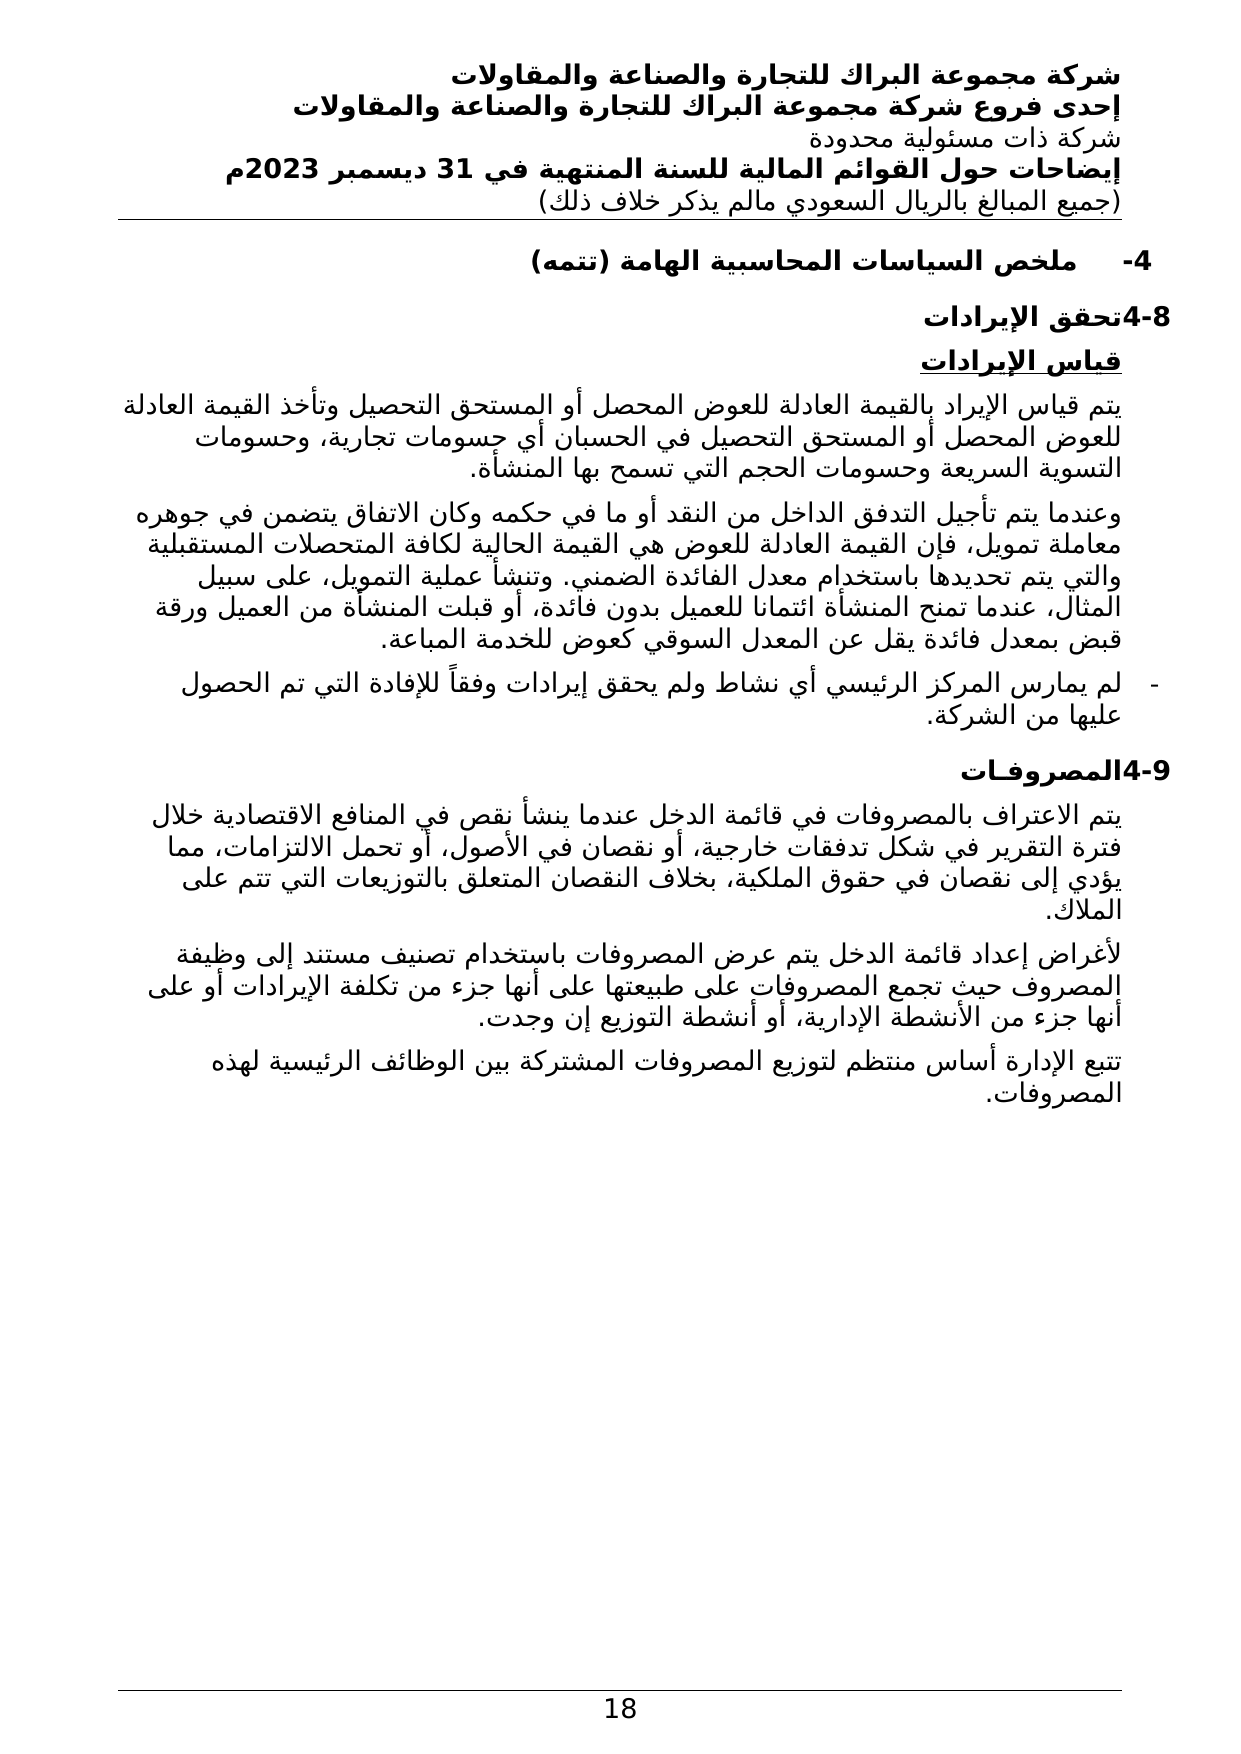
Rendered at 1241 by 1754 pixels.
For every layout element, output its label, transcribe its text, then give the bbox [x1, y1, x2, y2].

list ملخص السياسات المحاسبية الهامة (تتمه) [118, 245, 1122, 277]
text وعندما يتم تأجيل التدفق الداخل من النقد أو ما في حكمه وكان الاتفاق يتضمن في جوهره معاملة تمويل، فإن القيمة العادلة للعوض هي القيمة الحالية لكافة المتحصلات المستقبلية والتي يتم تحديدها باستخدام معدل الفائدة الضمني. وتنشأ عملية التمويل، على سبيل المثال، عندما تمنح المنشأة ائتمانا للعميل بدون فائدة، أو قبلت المنشأة من العميل ورقة قبض بمعدل فائدة يقل عن المعدل السوقي كعوض للخدمة المباعة. [118, 497, 1123, 655]
text تتبع الإدارة أساس منتظم لتوزيع المصروفات المشتركة بين الوظائف الرئيسية لهذه المصروفات. [118, 1046, 1123, 1109]
text لأغراض إعداد قائمة الدخل يتم عرض المصروفات باستخدام تصنيف مستند إلى وظيفة المصروف حيث تجمع المصروفات على طبيعتها على أنها جزء من تكلفة الإيرادات أو على أنها جزء من الأنشطة الإدارية، أو أنشطة التوزيع إن وجدت. [118, 938, 1123, 1033]
list تحقق الإيرادات [118, 302, 1122, 333]
text يتم قياس الإيراد بالقيمة العادلة للعوض المحصل أو المستحق التحصيل وتأخذ القيمة العادلة للعوض المحصل أو المستحق التحصيل في الحسبان أي حسومات تجارية، وحسومات التسوية السريعة وحسومات الحجم التي تسمح بها المنشأة. [118, 390, 1123, 484]
list لم يمارس المركز الرئيسي أي نشاط ولم يحقق إيرادات وفقاً للإفادة التي تم الحصول عليها من الشركة. [118, 667, 1150, 731]
list المصروفـات [118, 756, 1122, 787]
text يتم الاعتراف بالمصروفات في قائمة الدخل عندما ينشأ نقص في المنافع الاقتصادية خلال فترة التقرير في شكل تدفقات خارجية، أو نقصان في الأصول، أو تحمل الالتزامات، مما يؤدي إلى نقصان في حقوق الملكية، بخلاف النقصان المتعلق بالتوزيعات التي تتم على الملاك. [118, 799, 1123, 926]
text قياس الإيرادات [118, 346, 1122, 377]
